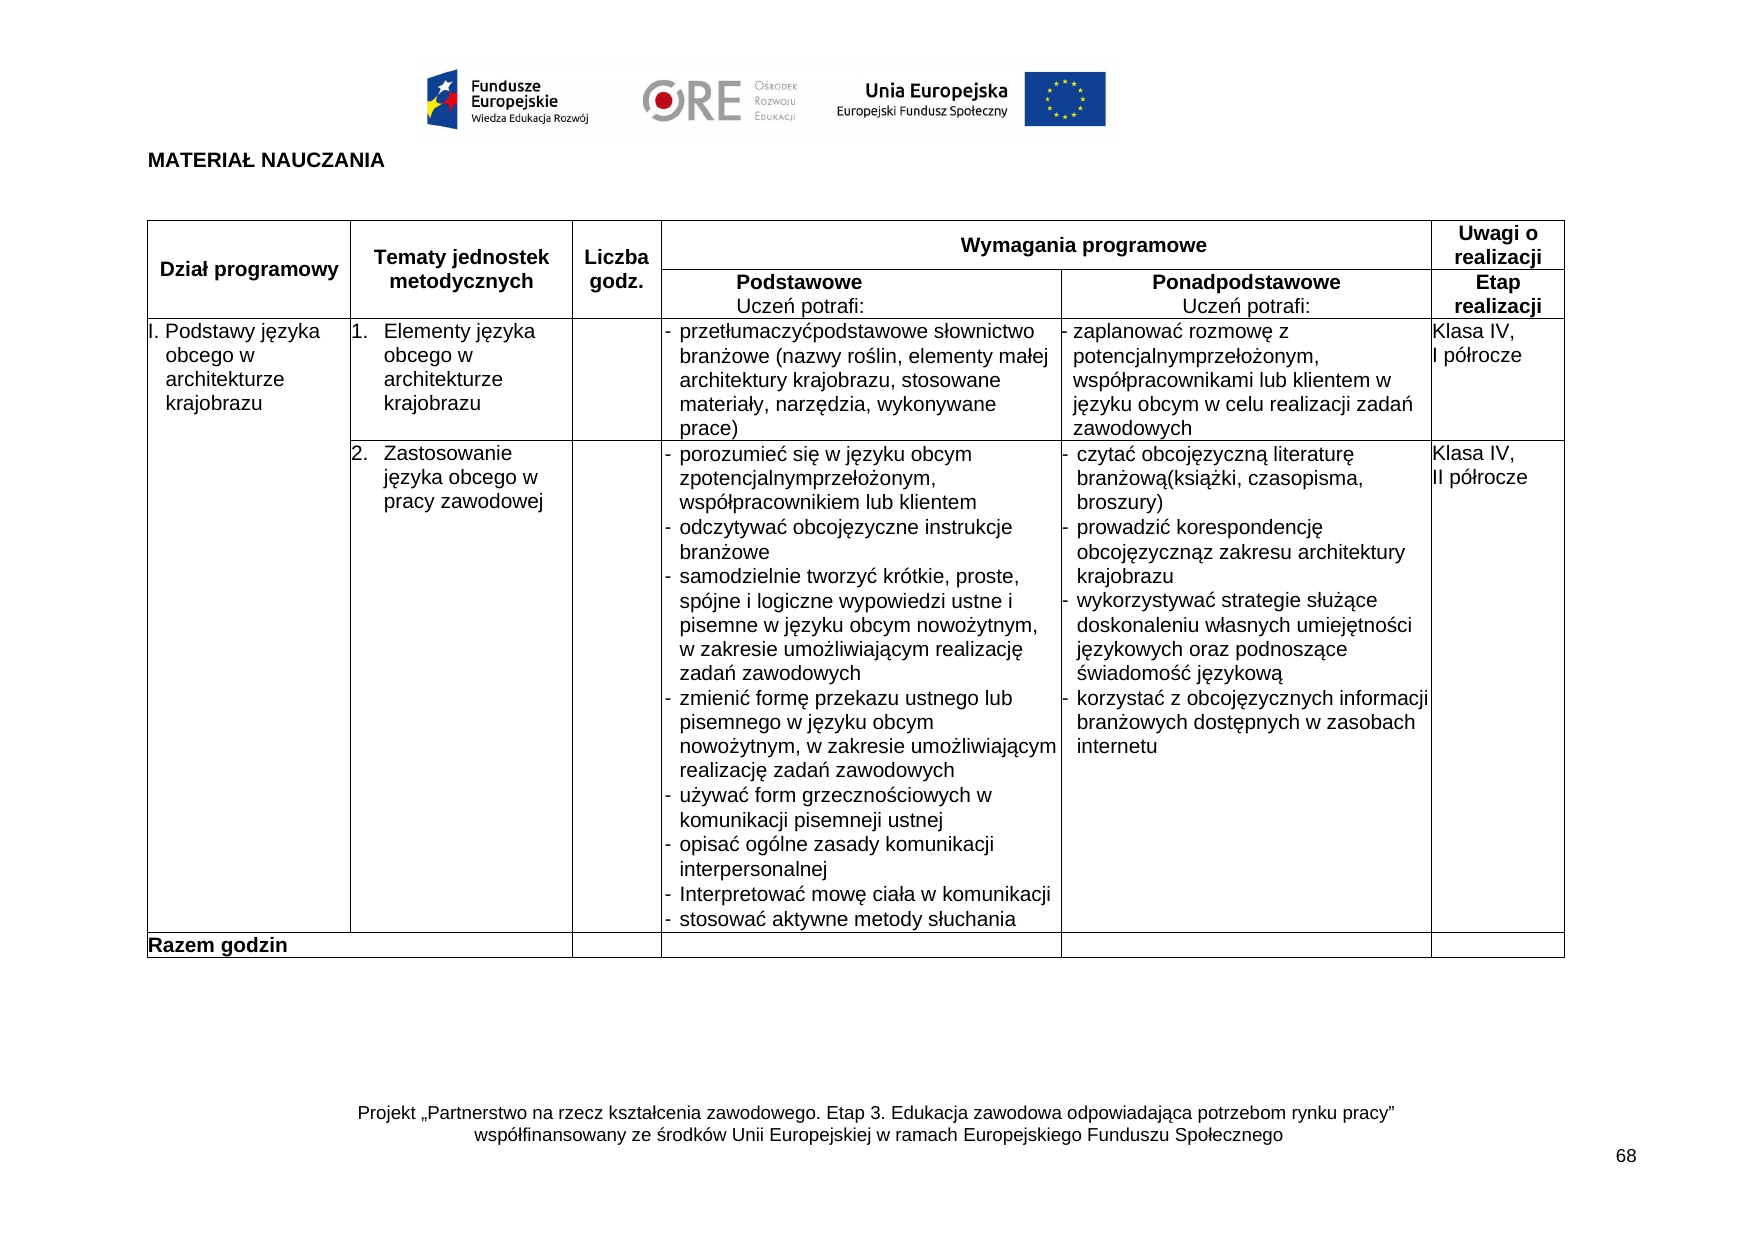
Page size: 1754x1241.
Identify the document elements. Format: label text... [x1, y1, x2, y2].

table_cell zaplanować rozmowę z potencjalnymprzełożonym, współpracownikami lub klientem w języku obcym w celu realizacji zadań zawodowych [1062, 319, 1431, 440]
table_cell Elementy języka obcego w architekturze krajobrazu [351, 319, 572, 440]
table_cell przetłumaczyćpodstawowe słownictwo branżowe (nazwy roślin, elementy małej architektury krajobrazu, stosowane materiały, narzędzia, wykonywane prace) [662, 319, 1061, 440]
table_header Liczba godz. [573, 221, 661, 317]
table_cell [662, 933, 1061, 957]
table_cell porozumieć się w języku obcym zpotencjalnymprzełożonym, współpracownikiem lub klientem odczytywać obcojęzyczne instrukcje branżowe samodzielnie tworzyć krótkie, proste, spójne i logiczne wypowiedzi ustne i pisemne w języku obcym nowożytnym, w zakresie umożliwiającym realizację zadań zawodowych zmienić formę przekazu ustnego lub pisemnego w języku obcym nowożytnym, w zakresie umożliwiającym realizację zadań zawodowych używać form grzecznościowych w komunikacji pisemneji ustnej opisać ogólne zasady komunikacji interpersonalnej Interpretować mowę ciała w komunikacji stosować aktywne metody słuchania [662, 441, 1061, 932]
table_cell Klasa IV, II półrocze [1432, 441, 1564, 932]
table_header Dział programowy [148, 221, 350, 317]
table_cell [573, 319, 661, 440]
table_cell Razem godzin [148, 933, 572, 957]
table_header Wymagania programowe [662, 221, 1431, 268]
table_cell [573, 441, 661, 932]
table_cell Zastosowanie języka obcego w pracy zawodowej [351, 441, 572, 932]
table_cell [1432, 933, 1564, 957]
table_cell [1062, 933, 1431, 957]
table_header Tematy jednostek metodycznych [351, 221, 572, 317]
table_cell Podstawowe Uczeń potrafi: [662, 270, 1061, 317]
table_cell Etap realizacji [1432, 270, 1564, 317]
table_cell Ponadpodstawowe Uczeń potrafi: [1062, 270, 1431, 317]
picture [412, 54, 1124, 144]
table_cell I. Podstawy języka obcego w architekturze krajobrazu [148, 319, 350, 932]
table_cell [573, 933, 661, 957]
table_cell czytać obcojęzyczną literaturę branżową(książki, czasopisma, broszury) prowadzić korespondencję obcojęzycznąz zakresu architektury krajobrazu wykorzystywać strategie służące doskonaleniu własnych umiejętności językowych oraz podnoszące świadomość językową korzystać z obcojęzycznych informacji branżowych dostępnych w zasobach internetu [1062, 441, 1431, 932]
table_cell Klasa IV, I półrocze [1432, 319, 1564, 440]
table_header Uwagi o realizacji [1432, 221, 1564, 268]
text MATERIAŁ NAUCZANIA [148, 148, 1606, 172]
